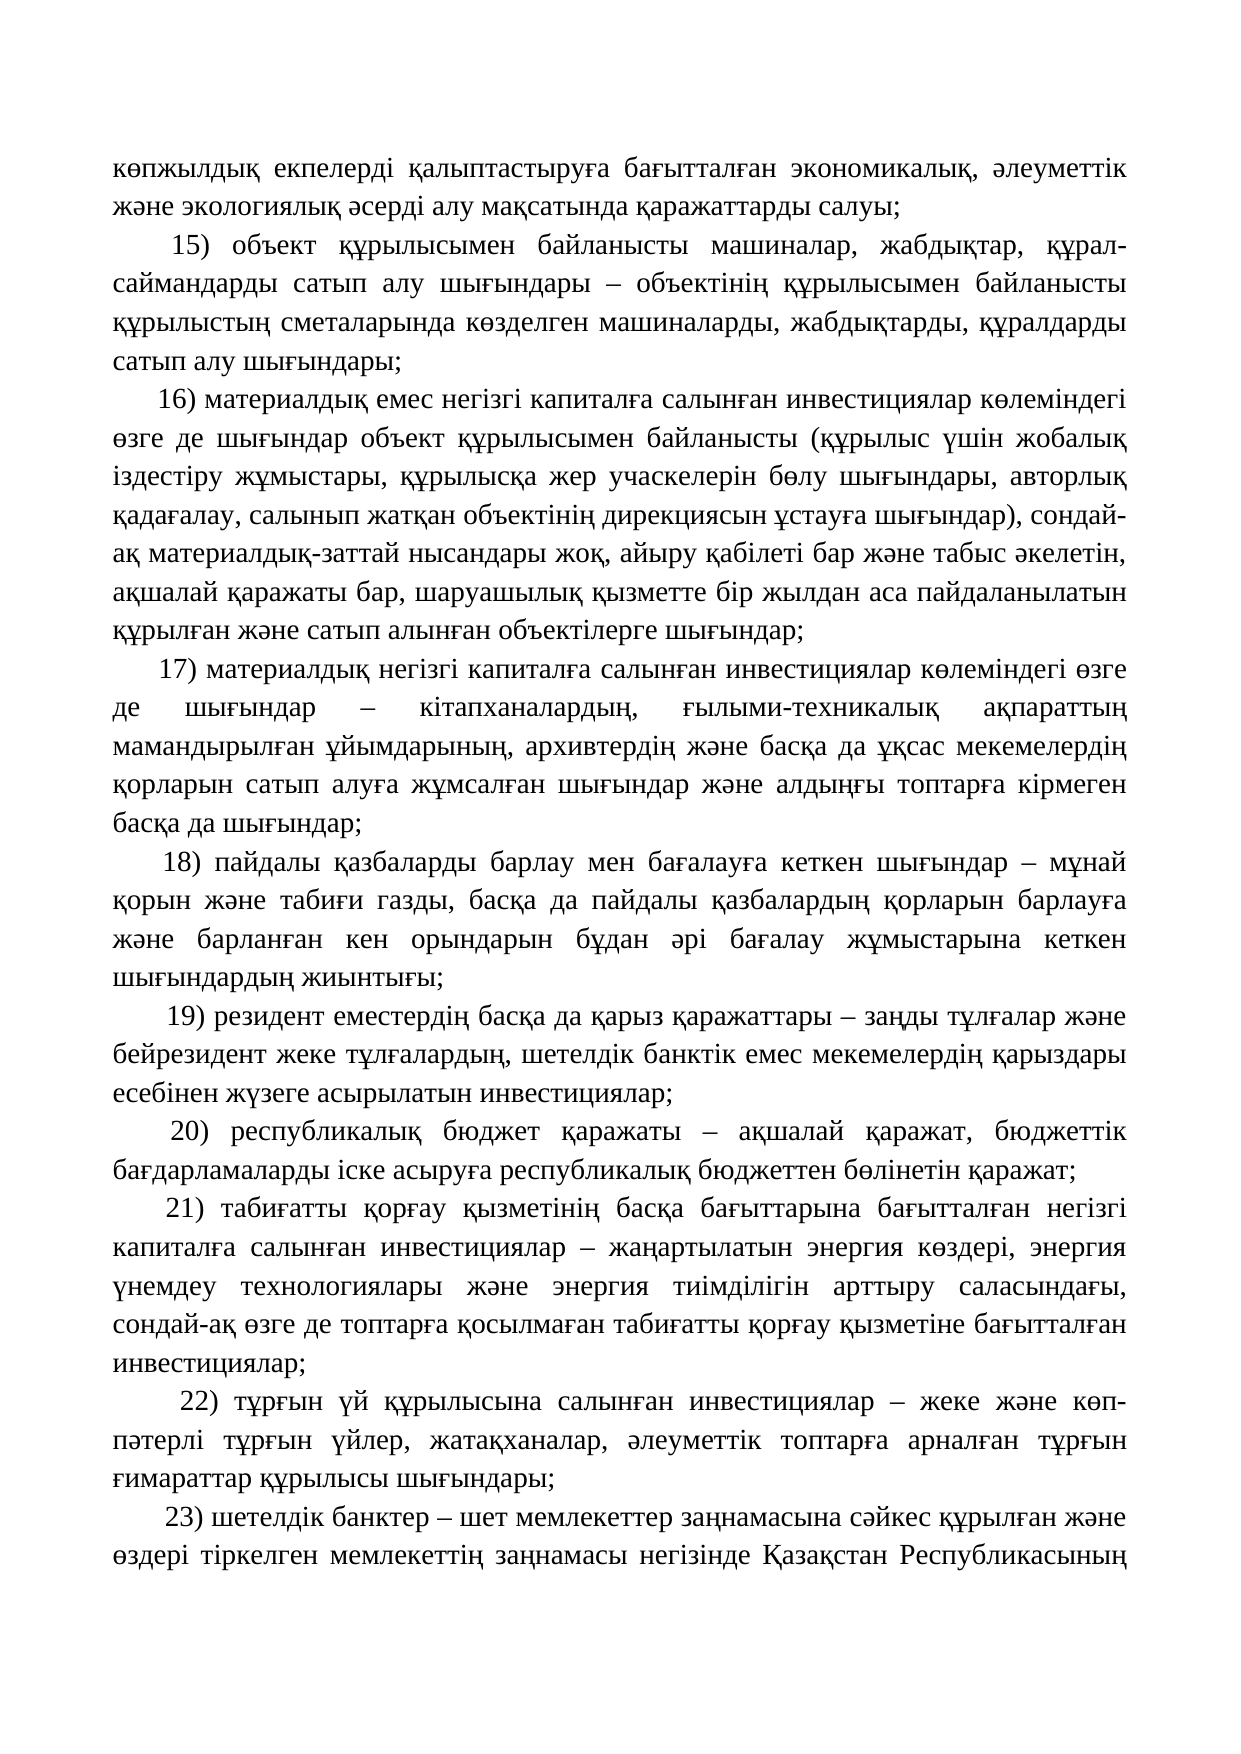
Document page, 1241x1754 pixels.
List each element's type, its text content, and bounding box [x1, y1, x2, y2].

text 15) объект құрылысымен байланысты машиналар, жабдықтар, құрал- саймандарды сатып алу шығындары – объектінің құрылысымен байланысты құрылыстың сметаларында көзделген машиналарды, жабдықтарды, құралдарды сатып алу шығындары; [112, 227, 1128, 376]
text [112, 1499, 1128, 1571]
text 19) резидент еместердің басқа да қарыз қаражаттары – заңды тұлғалар және бейрезидент жеке тұлғалардың, шетелдік банктік емес мекемелердің қарыздары есебінен жүзеге асырылатын инвестициялар; [112, 998, 1128, 1108]
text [112, 150, 1128, 222]
text 20) республикалық бюджет қаражаты – ақшалай қаражат, бюджеттік бағдарламаларды іске асыруға республикалық бюджеттен бөлінетін қаражат; [112, 1113, 1128, 1186]
text 17) материалдық негізгі капиталға салынған инвестициялар көлеміндегі өзге де шығындар – кітапханалардың, ғылыми-техникалық ақпараттың мамандырылған ұйымдарының, архивтердің және басқа да ұқсас мекемелердің қорларын сатып алуға жұмсалған шығындар және алдыңғы топтарға кірмеген басқа да шығындар; [112, 651, 1128, 839]
text 22) тұрғын үй құрылысына салынған инвестициялар – жеке және көп-пәтерлі тұрғын үйлер, жатақханалар, әлеуметтік топтарға арналған тұрғын ғимараттар құрылысы шығындары; [112, 1383, 1128, 1494]
text 18) пайдалы қазбаларды барлау мен бағалауға кеткен шығындар – мұнай қорын және табиғи газды, басқа да пайдалы қазбалардың қорларын барлауға және барланған кен орындарын бұдан әрі бағалау жұмыстарына кеткен шығындардың жиынтығы; [112, 844, 1128, 993]
text 16) материалдық емес негізгі капиталға салынған инвестициялар көлеміндегі өзге де шығындар объект құрылысымен байланысты (құрылыс үшін жобалық іздестіру жұмыстары, құрылысқа жер учаскелерін бөлу шығындары, авторлық қадағалау, салынып жатқан объектінің дирекциясын ұстауға шығындар), сондай-ақ материалдық-заттай нысандары жоқ, айыру қабілеті бар және табыс әкелетін, ақшалай қаражаты бар, шаруашылық қызметте бір жылдан аса пайдаланылатын құрылған және сатып алынған объектілерге шығындар; [112, 381, 1128, 646]
text 21) табиғатты қорғау қызметінің басқа бағыттарына бағытталған негізгі капиталға салынған инвестициялар – жаңартылатын энергия көздері, энергия үнемдеу технологиялары және энергия тиімділігін арттыру саласындағы, сондай-ақ өзге де топтарға қосылмаған табиғатты қорғау қызметіне бағытталған инвестициялар; [112, 1191, 1128, 1378]
